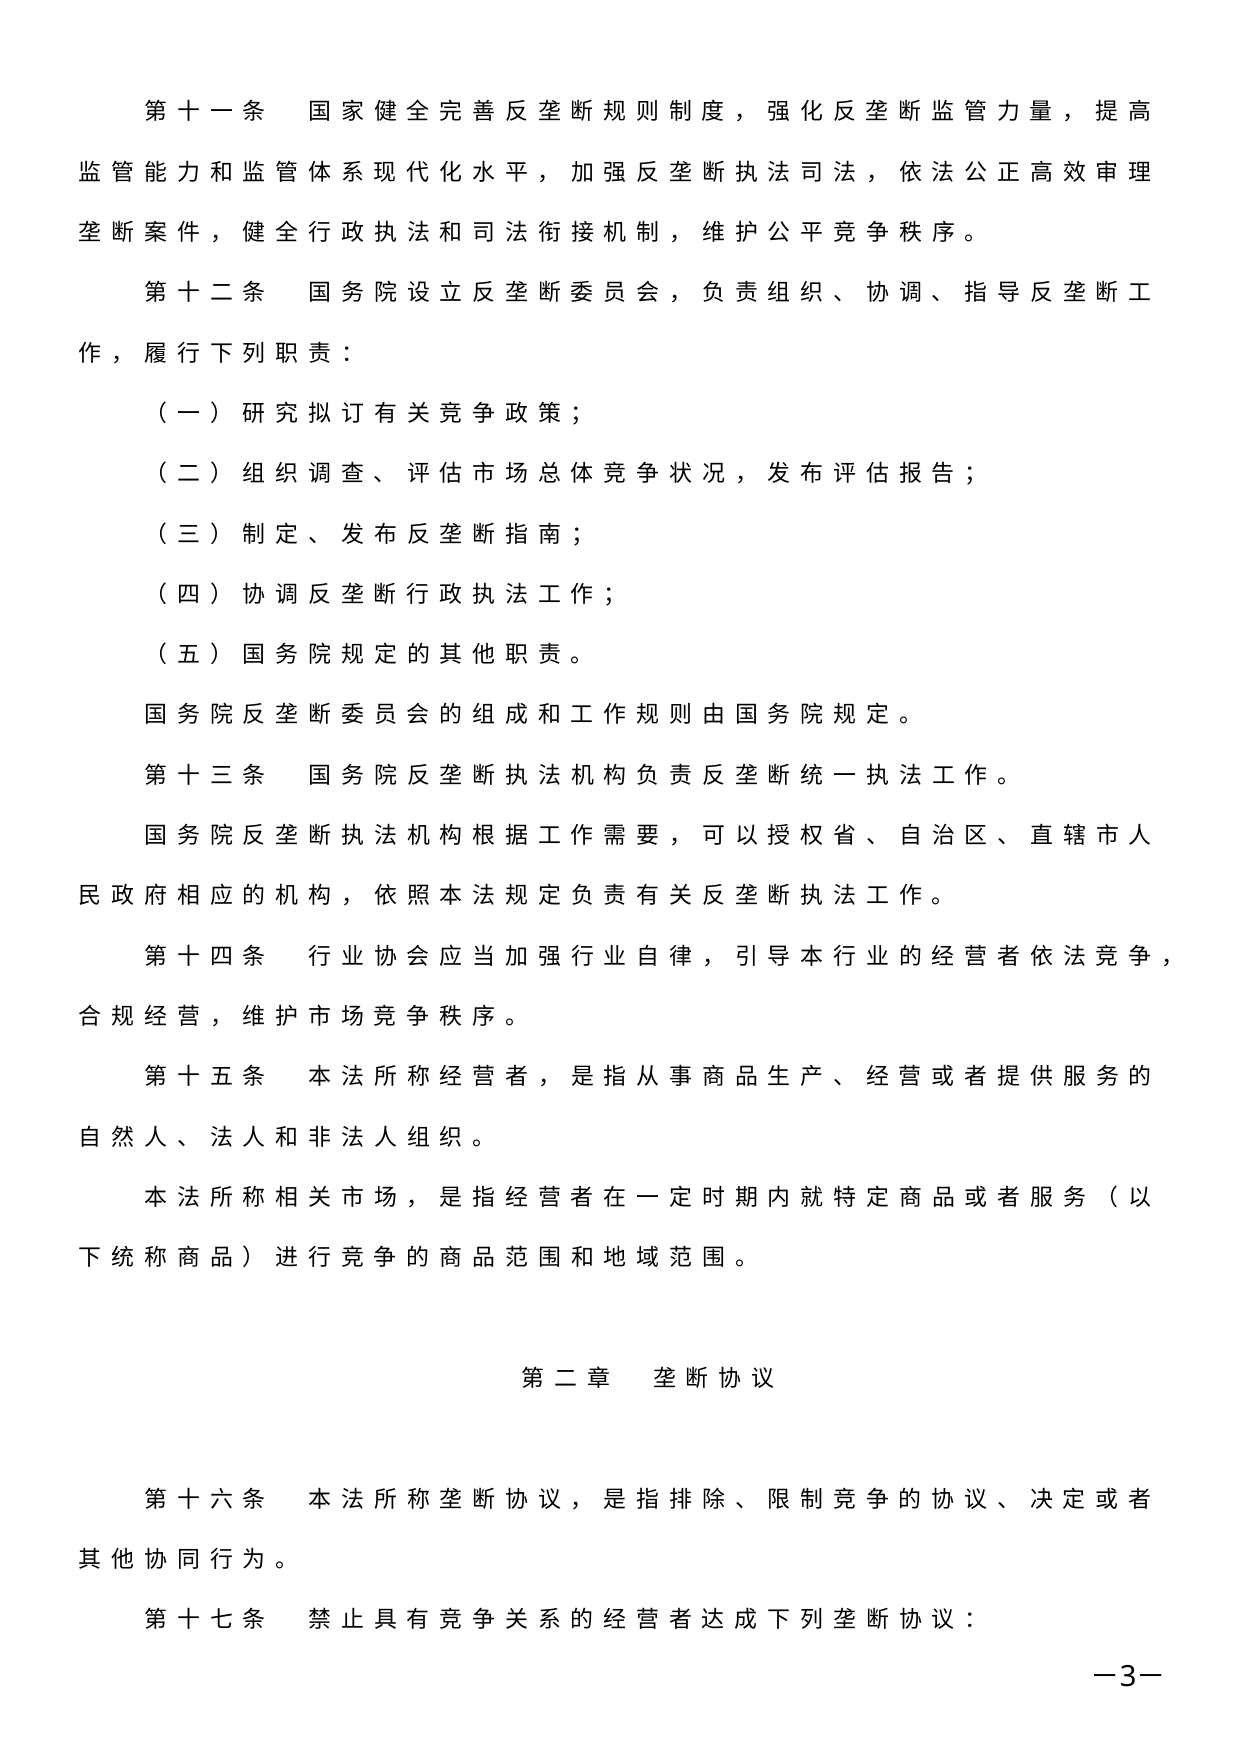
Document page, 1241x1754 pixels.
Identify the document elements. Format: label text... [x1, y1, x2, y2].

text 第二章 垄断协议 [79, 1346, 1161, 1407]
text 第十五条 本法所称经营者，是指从事商品生产、经营或者提供服务的自然人、法人和非法人组织。 [79, 1045, 1161, 1165]
text 第十一条 国家健全完善反垄断规则制度，强化反垄断监管力量，提高监管能力和监管体系现代化水平，加强反垄断执法司法，依法公正高效审理垄断案件，健全行政执法和司法衔接机制，维护公平竞争秩序。 [79, 80, 1161, 261]
text （四）协调反垄断行政执法工作； [79, 562, 1161, 622]
text 第十二条 国务院设立反垄断委员会，负责组织、协调、指导反垄断工作，履行下列职责： [79, 261, 1161, 381]
text 国务院反垄断委员会的组成和工作规则由国务院规定。 [79, 683, 1161, 743]
text （一）研究拟订有关竞争政策； [79, 381, 1161, 442]
text （三）制定、发布反垄断指南； [79, 502, 1161, 562]
text 第十三条 国务院反垄断执法机构负责反垄断统一执法工作。 [79, 743, 1161, 803]
text 国务院反垄断执法机构根据工作需要，可以授权省、自治区、直辖市人民政府相应的机构，依照本法规定负责有关反垄断执法工作。 [79, 803, 1161, 924]
text 第十六条 本法所称垄断协议，是指排除、限制竞争的协议、决定或者其他协同行为。 [79, 1467, 1161, 1587]
text 第十四条 行业协会应当加强行业自律，引导本行业的经营者依法竞争，合规经营，维护市场竞争秩序。 [79, 924, 1161, 1045]
text 第十七条 禁止具有竞争关系的经营者达成下列垄断协议： [79, 1587, 1161, 1648]
text （五）国务院规定的其他职责。 [79, 622, 1161, 683]
text 本法所称相关市场，是指经营者在一定时期内就特定商品或者服务（以下统称商品）进行竞争的商品范围和地域范围。 [79, 1165, 1161, 1286]
text （二）组织调查、评估市场总体竞争状况，发布评估报告； [79, 442, 1161, 502]
